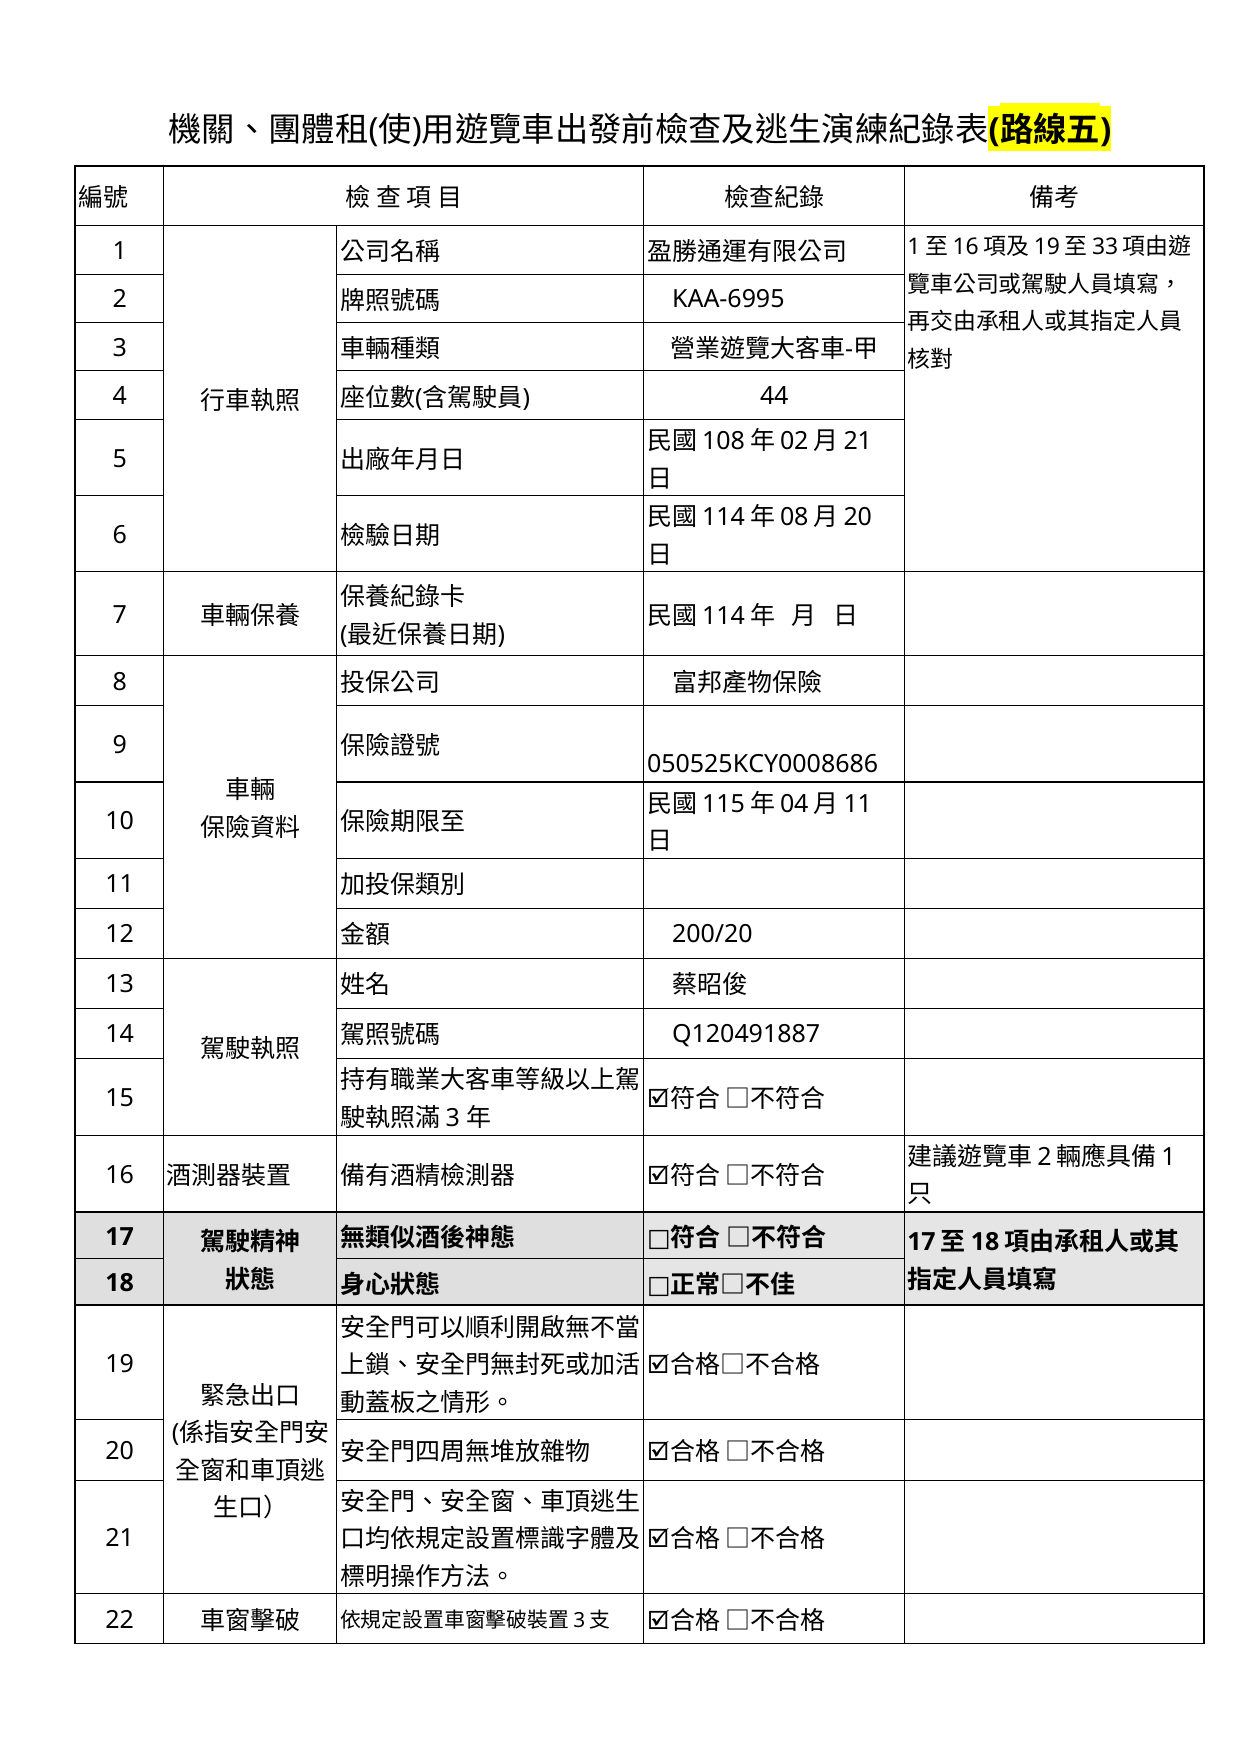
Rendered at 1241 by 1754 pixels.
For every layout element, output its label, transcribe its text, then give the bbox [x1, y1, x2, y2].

table_cell [905, 706, 1203, 781]
table_cell 17 [76, 1213, 163, 1258]
table_cell 民國108年02月21日 [644, 420, 904, 495]
table_cell 10 [76, 783, 163, 857]
table_cell 6 [76, 496, 163, 571]
table_cell 座位數(含駕駛員) [337, 371, 643, 419]
table_cell 符合 □不符合 [644, 1059, 904, 1135]
table_cell 22 [76, 1594, 163, 1643]
table_cell 20 [76, 1420, 163, 1479]
table_cell 檢驗日期 [337, 496, 643, 571]
table_cell [905, 859, 1203, 907]
table_cell [905, 1306, 1203, 1419]
table_cell [905, 1009, 1203, 1057]
table_cell [905, 656, 1203, 705]
table_cell 加投保類別 [337, 859, 643, 907]
table_cell □正常□不佳 [644, 1259, 904, 1304]
table_cell Q120491887 [644, 1009, 904, 1057]
table_header 機關、團體租(使)用遊覽車出發前檢查及逃生演練紀錄表(路線五) [75, 90, 1204, 164]
table_cell 酒測器裝置 [164, 1136, 336, 1211]
table_cell 盈勝通運有限公司 [644, 226, 904, 273]
table_cell 18 [76, 1259, 163, 1304]
table_cell 車輛 保險資料 [164, 656, 336, 957]
table_cell [905, 783, 1203, 857]
table_cell 姓名 [337, 959, 643, 1007]
table_cell [905, 1481, 1203, 1593]
table_cell 車窗擊破 裝置 [164, 1594, 336, 1643]
table_cell 備有酒精檢測器 [337, 1136, 643, 1211]
table_cell 保險期限至 [337, 783, 643, 857]
table_cell 安全門、安全窗、車頂逃生口均依規定設置標識字體及標明操作方法。 [337, 1481, 643, 1593]
table_cell 1至16項及19至33項由遊覽車公司或駕駛人員填寫，再交由承租人或其指定人員核對 [905, 226, 1203, 571]
table_cell 安全門四周無堆放雜物 [337, 1420, 643, 1479]
table_cell [644, 859, 904, 907]
table_cell 出廠年月日 [337, 420, 643, 495]
table_cell 編號 [76, 167, 163, 225]
table_cell 民國114年 月 日 [644, 572, 904, 655]
table_cell 合格 □不合格 [644, 1420, 904, 1479]
table_cell 金額 [337, 909, 643, 957]
table_cell 備考 [905, 167, 1203, 225]
table_cell [905, 959, 1203, 1007]
table_cell 14 [76, 1009, 163, 1057]
table_cell 安全門可以順利開啟無不當上鎖、安全門無封死或加活動蓋板之情形。 [337, 1306, 643, 1419]
table_cell 車輛保養 [164, 572, 336, 655]
table_cell 保險證號 [337, 706, 643, 781]
table_cell 8 [76, 656, 163, 705]
table_cell 5 [76, 420, 163, 495]
table_cell KAA-6995 [644, 275, 904, 322]
table_cell 蔡昭俊 [644, 959, 904, 1007]
table_cell 駕照號碼 [337, 1009, 643, 1057]
table_cell 投保公司 [337, 656, 643, 705]
table_cell [905, 572, 1203, 655]
table_cell 依規定設置車窗擊破裝置3支 [337, 1594, 643, 1643]
table_cell [905, 909, 1203, 957]
table_cell 車輛種類 [337, 323, 643, 370]
table_cell 16 [76, 1136, 163, 1211]
table_cell 持有職業大客車等級以上駕駛執照滿 3 年 [337, 1059, 643, 1135]
table_cell 行車執照 [164, 226, 336, 571]
table_cell 合格 □不合格 [644, 1594, 904, 1643]
table_cell 050525KCY0008686 [644, 706, 904, 781]
table_cell 公司名稱 [337, 226, 643, 273]
table_cell 19 [76, 1306, 163, 1419]
table_cell 合格 □不合格 [644, 1481, 904, 1593]
table_cell 民國114年08月20日 [644, 496, 904, 571]
table_cell 1 [76, 226, 163, 273]
table_cell 15 [76, 1059, 163, 1135]
table_cell 身心狀態 [337, 1259, 643, 1304]
table_cell 4 [76, 371, 163, 419]
table_cell 44 [644, 371, 904, 419]
table_cell 建議遊覽車2輛應具備1只 [905, 1136, 1203, 1211]
table_cell 9 [76, 706, 163, 781]
table_cell 營業遊覽大客車-甲 [644, 323, 904, 370]
table_cell 符合 □不符合 [644, 1136, 904, 1211]
table_cell □符合 □不符合 [644, 1213, 904, 1258]
table_cell 保養紀錄卡 (最近保養日期) [337, 572, 643, 655]
table_cell 3 [76, 323, 163, 370]
table_cell [905, 1420, 1203, 1479]
table_cell 13 [76, 959, 163, 1007]
table_cell 11 [76, 859, 163, 907]
table_cell 牌照號碼 [337, 275, 643, 322]
table_cell 200/20 [644, 909, 904, 957]
table_cell 無類似酒後神態 [337, 1213, 643, 1258]
table_cell 民國115年04月11日 [644, 783, 904, 857]
table_cell 12 [76, 909, 163, 957]
table_cell [905, 1059, 1203, 1135]
table_cell [905, 1594, 1203, 1643]
table_cell 7 [76, 572, 163, 655]
table_cell 檢查紀錄 [644, 167, 904, 225]
table_cell 駕駛執照 [164, 959, 336, 1135]
table_cell 檢 查 項 目 [164, 167, 643, 225]
table_cell 合格□不合格 [644, 1306, 904, 1419]
table_cell 緊急出口 (係指安全門安全窗和車頂逃生口） [164, 1306, 336, 1593]
table_cell 21 [76, 1481, 163, 1593]
table_cell 17至18項由承租人或其指定人員填寫 [905, 1213, 1203, 1304]
table_cell 2 [76, 275, 163, 322]
table_cell 駕駛精神 狀態 [164, 1213, 336, 1304]
table_cell 富邦產物保險 [644, 656, 904, 705]
